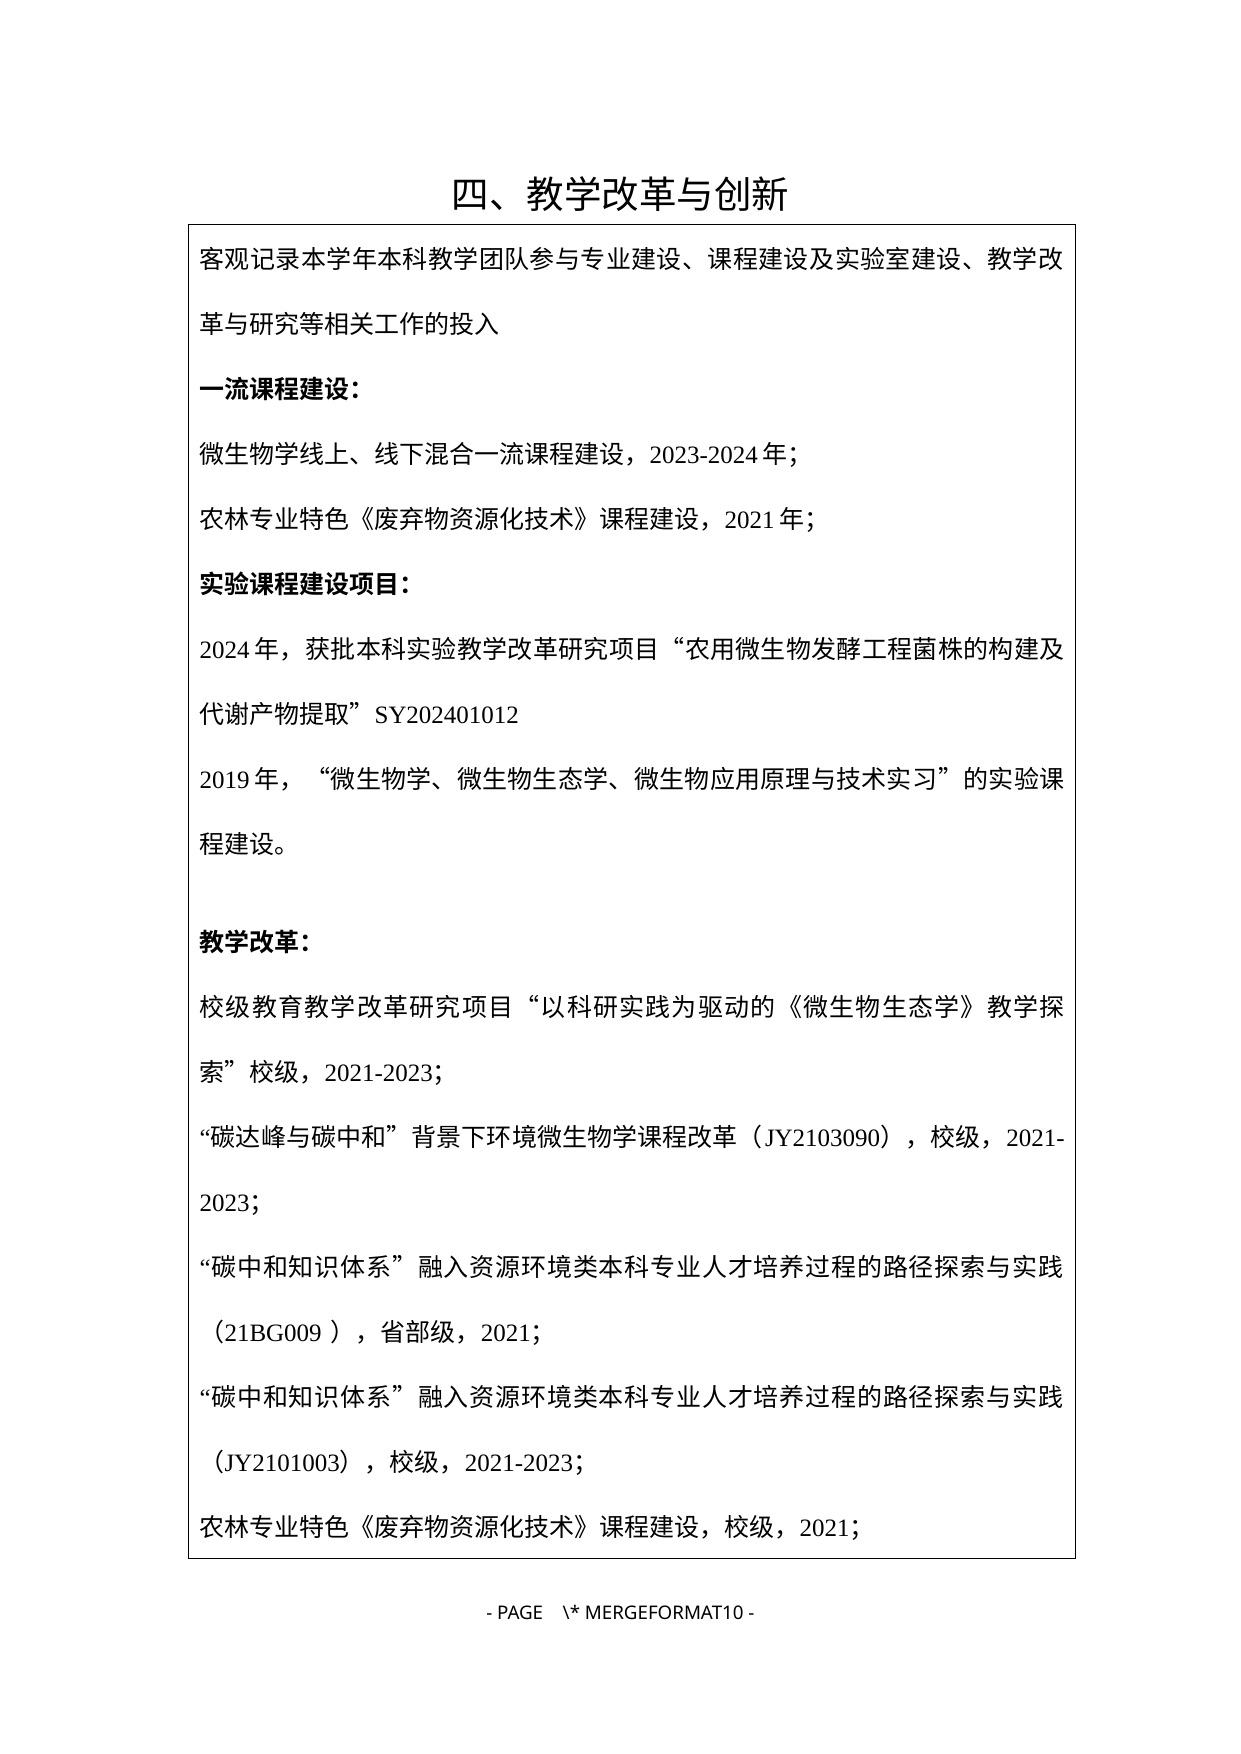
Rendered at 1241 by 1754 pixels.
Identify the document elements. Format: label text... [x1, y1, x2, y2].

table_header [189, 225, 1075, 1558]
text 四、教学改革与创新 [187, 159, 1053, 224]
